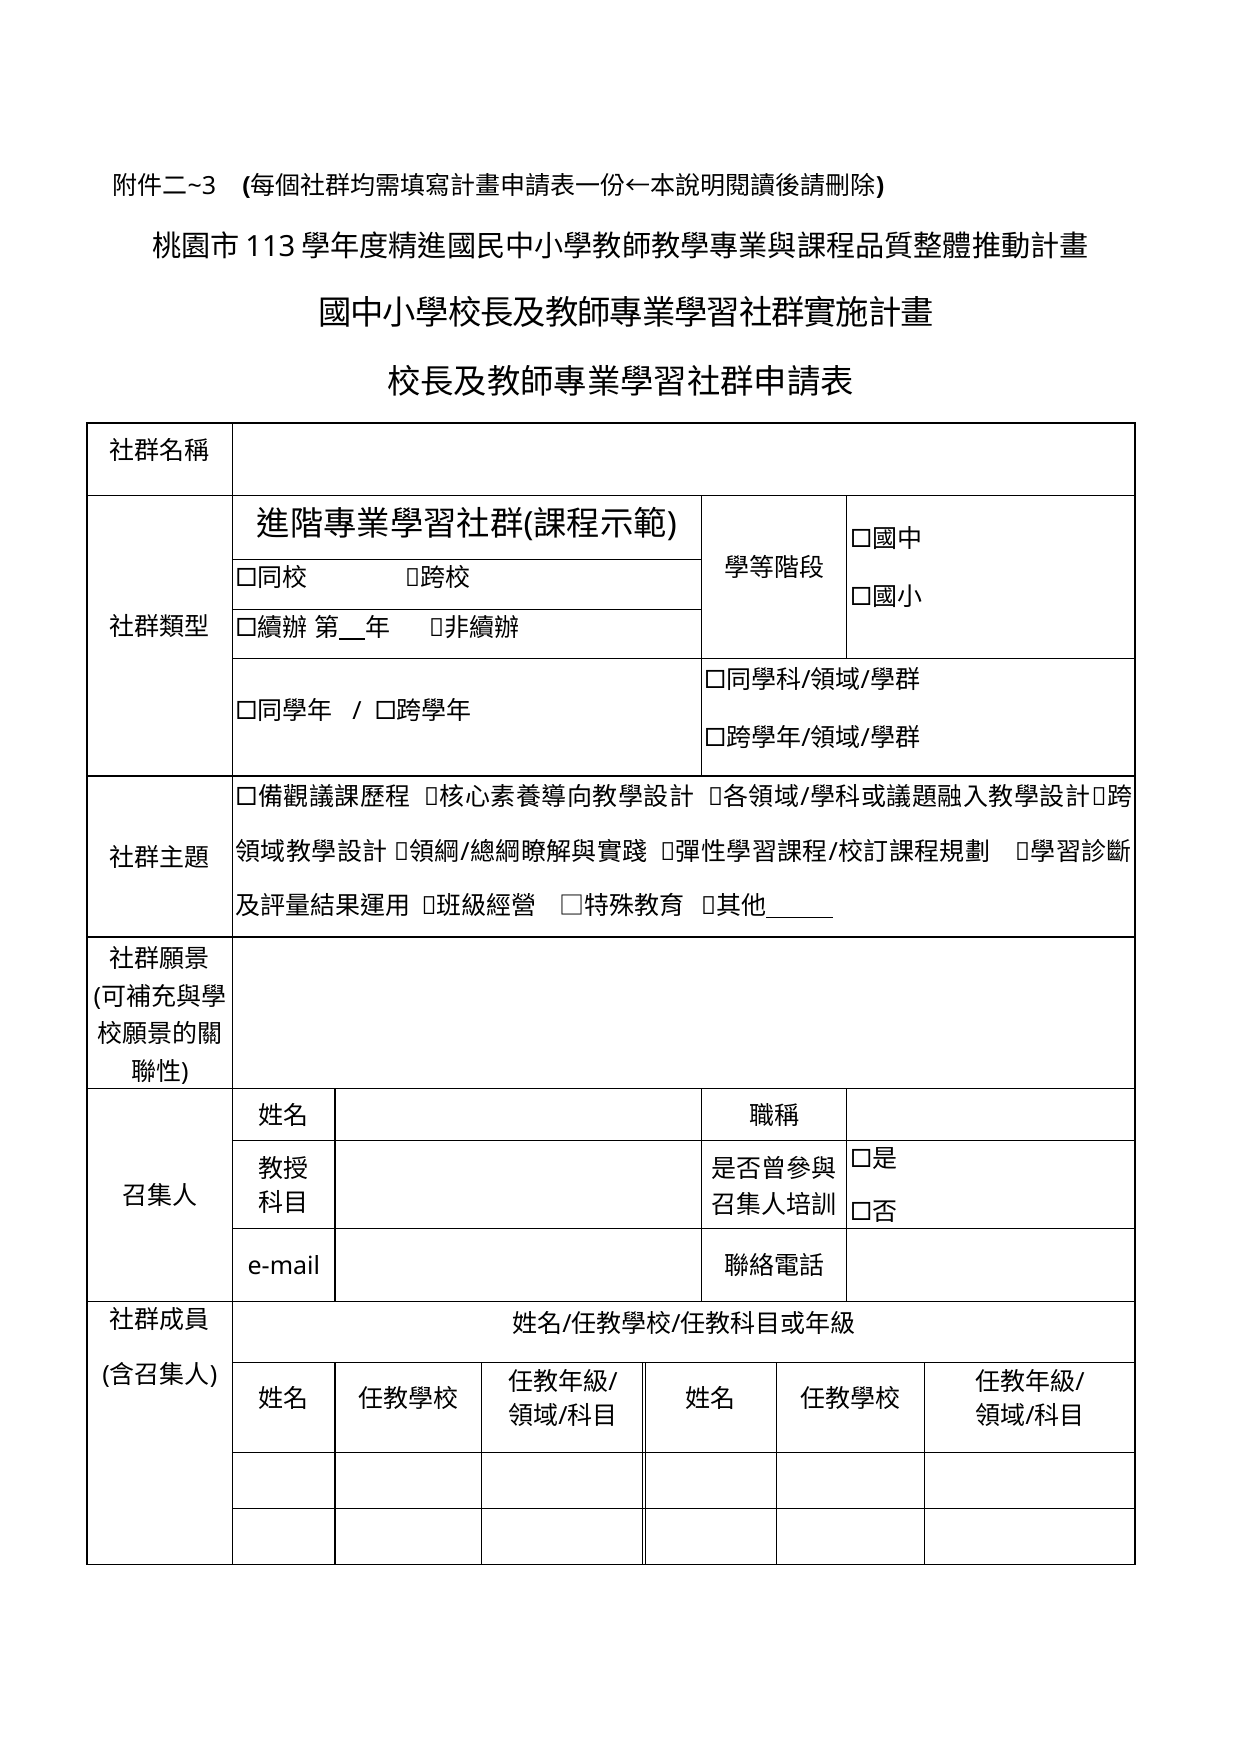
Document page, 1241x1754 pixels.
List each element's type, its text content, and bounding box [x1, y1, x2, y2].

table_cell 姓名 [233, 1089, 334, 1140]
table_cell [847, 1229, 1134, 1301]
table_cell 國中 國小 [847, 496, 1134, 658]
table_cell 進階專業學習社群(課程示範) [233, 496, 701, 559]
table_cell [233, 1509, 334, 1564]
table_cell [482, 1509, 642, 1564]
text 國中小學校長及教師專業學習社群實施計畫 [86, 286, 1167, 334]
table_cell 備觀議課歷程 核心素養導向教學設計 各領域/學科或議題融入教學設計跨領域教學設計 領綱/總綱瞭解與實踐 彈性學習課程/校訂課程規劃 學習診斷及評量結果運用 班級經營 □特殊教育 其他 [233, 777, 1134, 936]
text 校長及教師專業學習社群申請表 [112, 355, 1128, 403]
table_cell [336, 1141, 701, 1228]
table_cell 同學年 / 跨學年 [233, 659, 701, 775]
table_cell [482, 1453, 642, 1508]
table_cell 聯絡電話 [702, 1229, 846, 1301]
table_cell 同校 跨校 [233, 560, 701, 608]
table_cell 姓名 [233, 1363, 334, 1452]
table_cell 任教學校 [777, 1363, 924, 1452]
table_header 社群名稱 [88, 424, 232, 495]
table_cell [336, 1453, 481, 1508]
table_cell 教授 科目 [233, 1141, 334, 1228]
table_cell e-mail [233, 1229, 334, 1301]
table_cell 任教年級/ 領域/科目 [482, 1363, 642, 1452]
table_cell [336, 1229, 701, 1301]
table_header [233, 424, 1134, 495]
table_cell [336, 1089, 701, 1140]
table_cell [777, 1509, 924, 1564]
table_cell [646, 1509, 776, 1564]
table_cell 續辦 第 年 非續辦 [233, 610, 701, 658]
table_cell [925, 1453, 1134, 1508]
table_cell 是 否 [847, 1141, 1134, 1228]
table_cell 是否曾參與 召集人培訓 [702, 1141, 846, 1228]
table_cell [233, 938, 1134, 1088]
table_cell 同學科/領域/學群 跨學年/領域/學群 [702, 659, 1134, 775]
table_cell [847, 1089, 1134, 1140]
table_cell [336, 1509, 481, 1564]
table_cell [925, 1509, 1134, 1564]
table_cell 姓名 [646, 1363, 776, 1452]
text 桃園市113學年度精進國民中小學教師教學專業與課程品質整體推動計畫 [112, 223, 1128, 265]
table_cell 學等階段 [702, 496, 846, 658]
table_cell 社群主題 [88, 777, 232, 936]
table_cell 召集人 [88, 1089, 232, 1301]
table_cell 社群成員 (含召集人) [88, 1302, 232, 1564]
table_cell 社群願景 (可補充與學校願景的關聯性) [88, 938, 232, 1088]
table_cell [233, 1453, 334, 1508]
table_cell 社群類型 [88, 496, 232, 775]
table_cell 任教年級/ 領域/科目 [925, 1363, 1134, 1452]
text 附件二~3 (每個社群均需填寫計畫申請表一份←本說明閱讀後請刪除) [112, 164, 1128, 202]
table_cell 任教學校 [336, 1363, 481, 1452]
table_cell 姓名/任教學校/任教科目或年級 [233, 1302, 1134, 1362]
table_cell 職稱 [702, 1089, 846, 1140]
table_cell [777, 1453, 924, 1508]
table_cell [646, 1453, 776, 1508]
